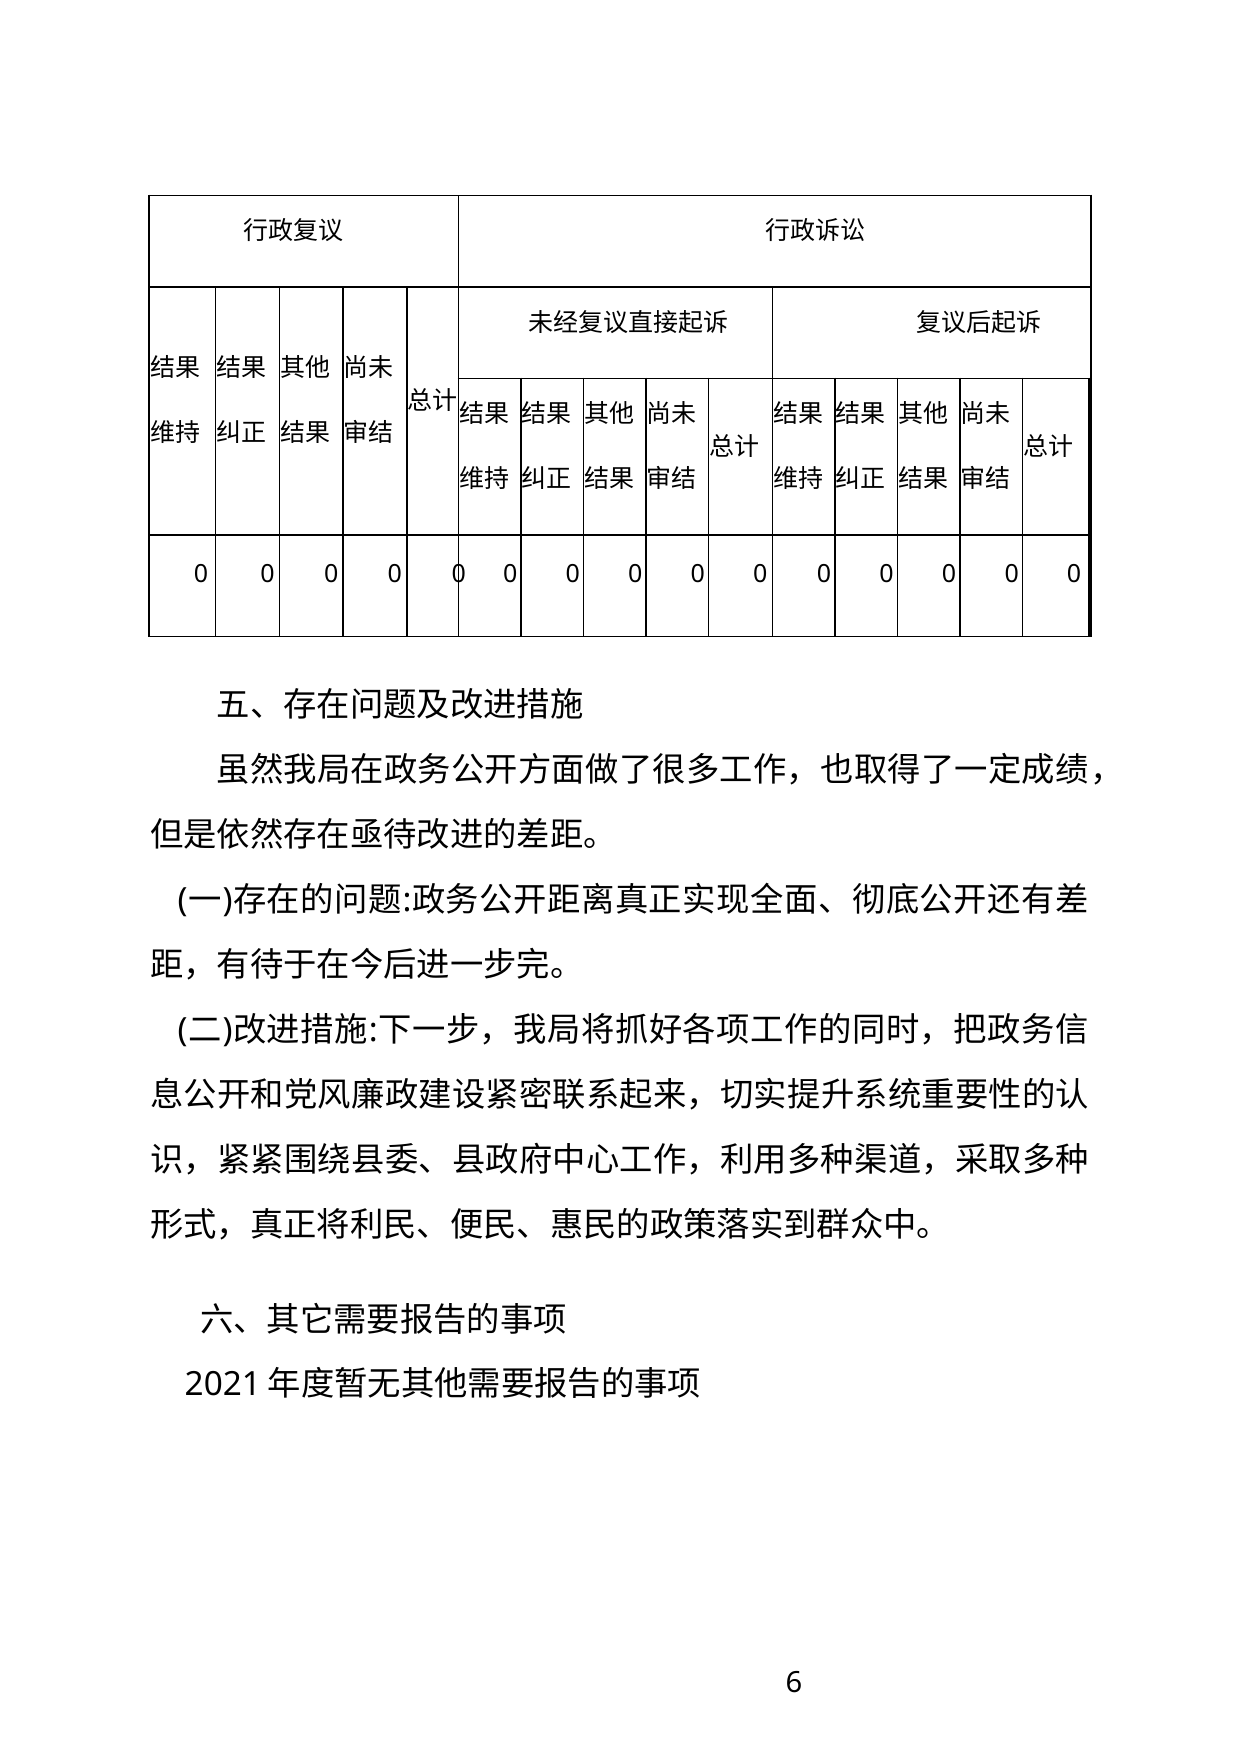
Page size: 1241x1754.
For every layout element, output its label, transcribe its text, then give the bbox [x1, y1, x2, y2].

table_cell 结果维持 [459, 379, 520, 534]
table_cell 总计 [1023, 379, 1088, 534]
table_cell 0 [647, 536, 708, 636]
table_cell 其他结果 [584, 379, 645, 534]
table_cell 总计 [408, 288, 458, 534]
table_cell 其他结果 [898, 379, 959, 534]
table_cell 其他结果 [280, 288, 342, 534]
table_cell 结果纠正 [522, 379, 583, 534]
text 虽然我局在政务公开方面做了很多工作，也取得了一定成绩，但是依然存在亟待改进的差距。 (一)存在的问题:政务公开距离真正实现全面、彻底公开还有差距，有待于在今后进一步完。 [150, 735, 1090, 995]
table_cell 0 [709, 536, 772, 636]
table_cell 尚未审结 [647, 379, 708, 534]
table_header 行政复议 [150, 196, 458, 286]
table_cell 0 [773, 536, 834, 636]
table_cell 尚未审结 [344, 288, 406, 534]
table_cell 0 [459, 536, 520, 636]
table_cell 0 [150, 536, 215, 636]
table_cell 结果维持 [150, 288, 215, 534]
table_cell 尚未审结 [961, 379, 1022, 534]
table_cell 0 [584, 536, 645, 636]
table_cell 0 [1023, 536, 1088, 636]
text 六、其它需要报告的事项 2021年度暂无其他需要报告的事项 [150, 1284, 1090, 1446]
table_cell 结果维持 [773, 379, 834, 534]
table_cell 0 [280, 536, 342, 636]
table_cell 0 [344, 536, 406, 636]
table_cell 0 [898, 536, 959, 636]
table_cell 结果纠正 [836, 379, 897, 534]
table_cell 总计 [709, 379, 772, 534]
table_cell 0 [961, 536, 1022, 636]
table_cell 未经复议直接起诉 [459, 288, 772, 378]
table_cell 结果纠正 [216, 288, 279, 534]
table_cell 0 [522, 536, 583, 636]
text (二)改进措施:下一步，我局将抓好各项工作的同时，把政务信息公开和党风廉政建设紧密联系起来，切实提升系统重要性的认识，紧紧围绕县委、县政府中心工作，利用多种渠道，采取多种形式，真正将利民、便民、惠民的政策落实到群众中。 [150, 995, 1090, 1255]
table_cell 0 [836, 536, 897, 636]
table_cell 0 [216, 536, 279, 636]
text 五、存在问题及改进措施 [150, 670, 1090, 735]
table_cell 复议后起诉 [773, 288, 1090, 378]
table_cell 0 [408, 536, 458, 636]
table_header 行政诉讼 [459, 196, 1090, 286]
